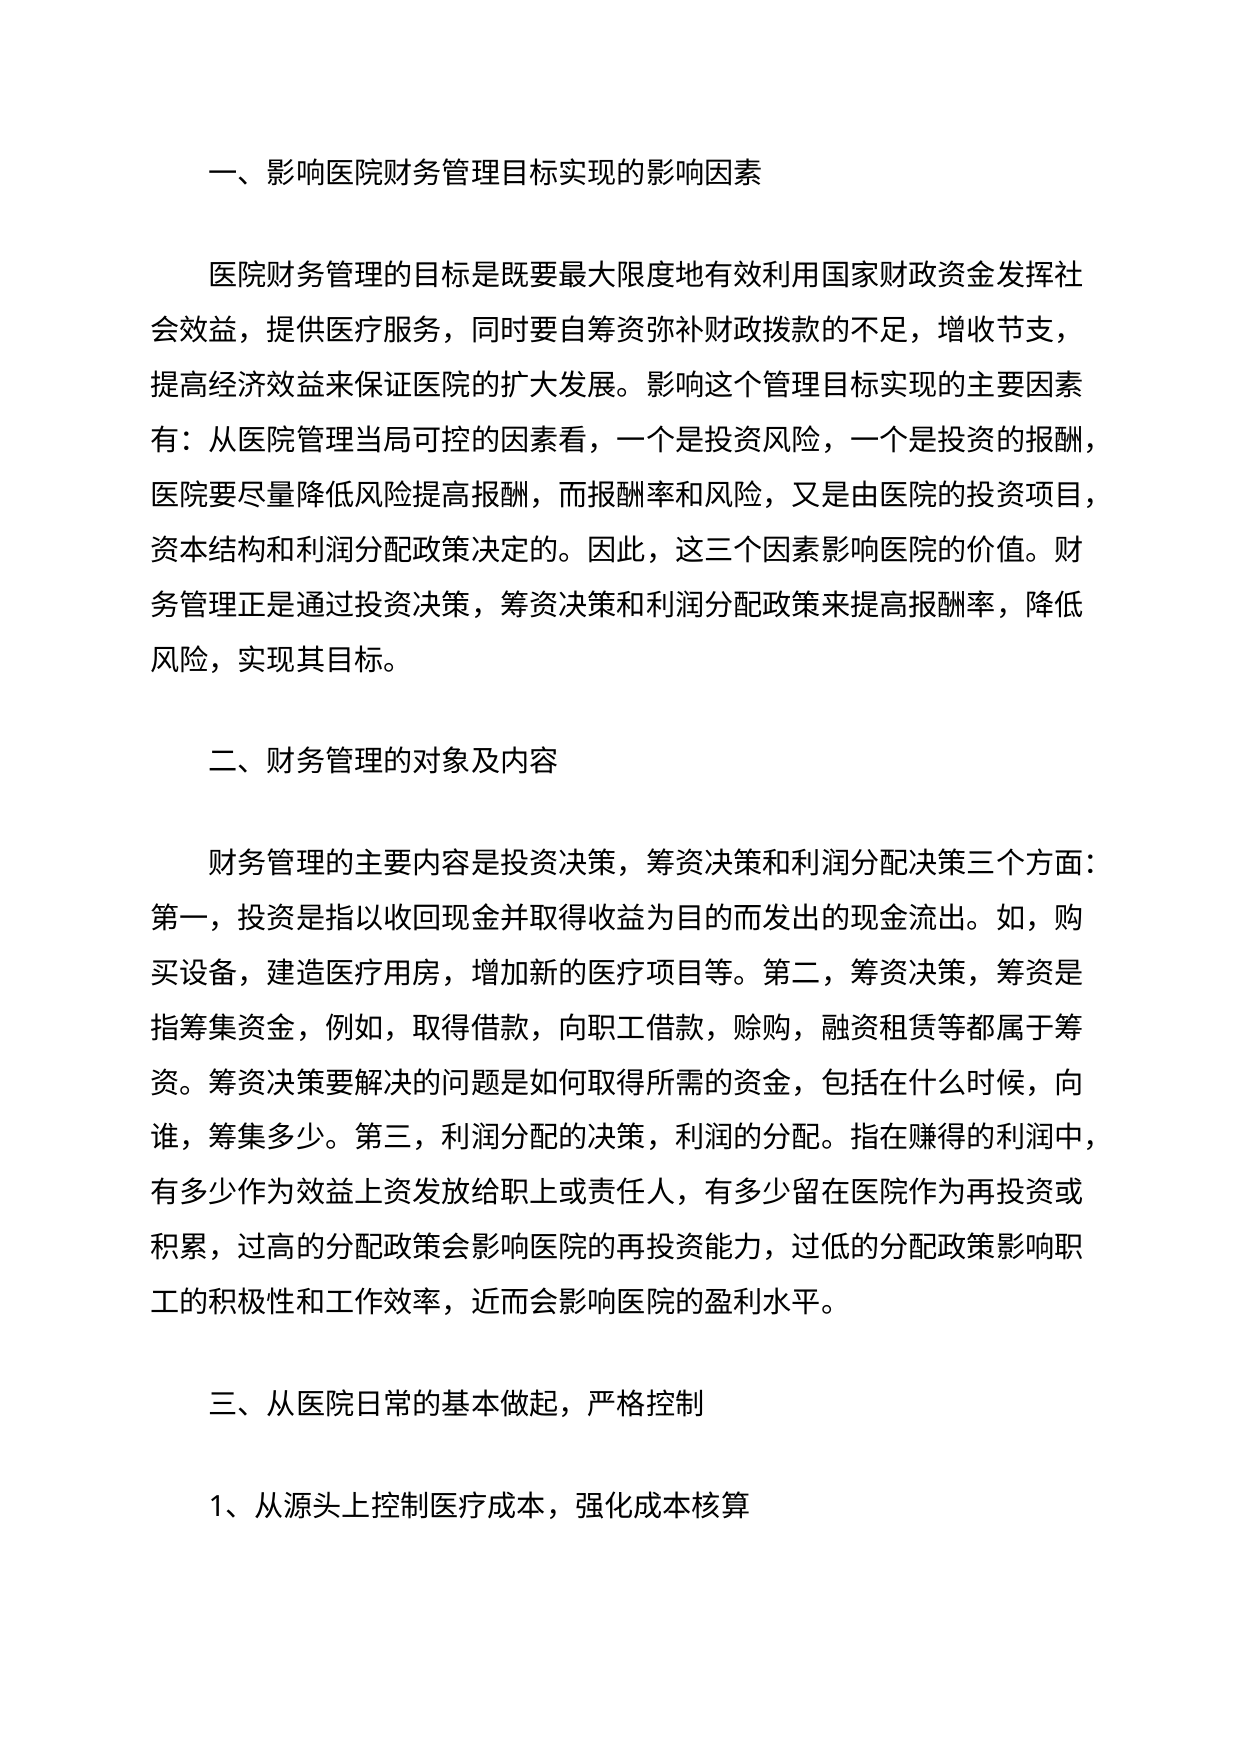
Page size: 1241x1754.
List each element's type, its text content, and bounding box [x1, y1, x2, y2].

text 医院财务管理的目标是既要最大限度地有效利用国家财政资金发挥社会效益，提供医疗服务，同时要自筹资弥补财政拨款的不足，增收节支，提高经济效益来保证医院的扩大发展。影响这个管理目标实现的主要因素有：从医院管理当局可控的因素看，一个是投资风险，一个是投资的报酬，医院要尽量降低风险提高报酬，而报酬率和风险，又是由医院的投资项目，资本结构和利润分配政策决定的。因此，这三个因素影响医院的价值。财务管理正是通过投资决策，筹资决策和利润分配政策来提高报酬率，降低风险，实现其目标。 [150, 252, 1090, 678]
text 1、从源头上控制医疗成本，强化成本核算 [150, 1482, 1090, 1525]
text 一、影响医院财务管理目标实现的影响因素 [150, 150, 1090, 192]
text 二、财务管理的对象及内容 [150, 738, 1090, 780]
text 财务管理的主要内容是投资决策，筹资决策和利润分配决策三个方面：第一，投资是指以收回现金并取得收益为目的而发出的现金流出。如，购买设备，建造医疗用房，增加新的医疗项目等。第二，筹资决策，筹资是指筹集资金，例如，取得借款，向职工借款，赊购，融资租赁等都属于筹资。筹资决策要解决的问题是如何取得所需的资金，包括在什么时候，向谁，筹集多少。第三，利润分配的决策，利润的分配。指在赚得的利润中，有多少作为效益上资发放给职上或责任人，有多少留在医院作为再投资或积累，过高的分配政策会影响医院的再投资能力，过低的分配政策影响职工的积极性和工作效率，近而会影响医院的盈利水平。 [150, 839, 1090, 1321]
text 三、从医院日常的基本做起，严格控制 [150, 1381, 1090, 1423]
